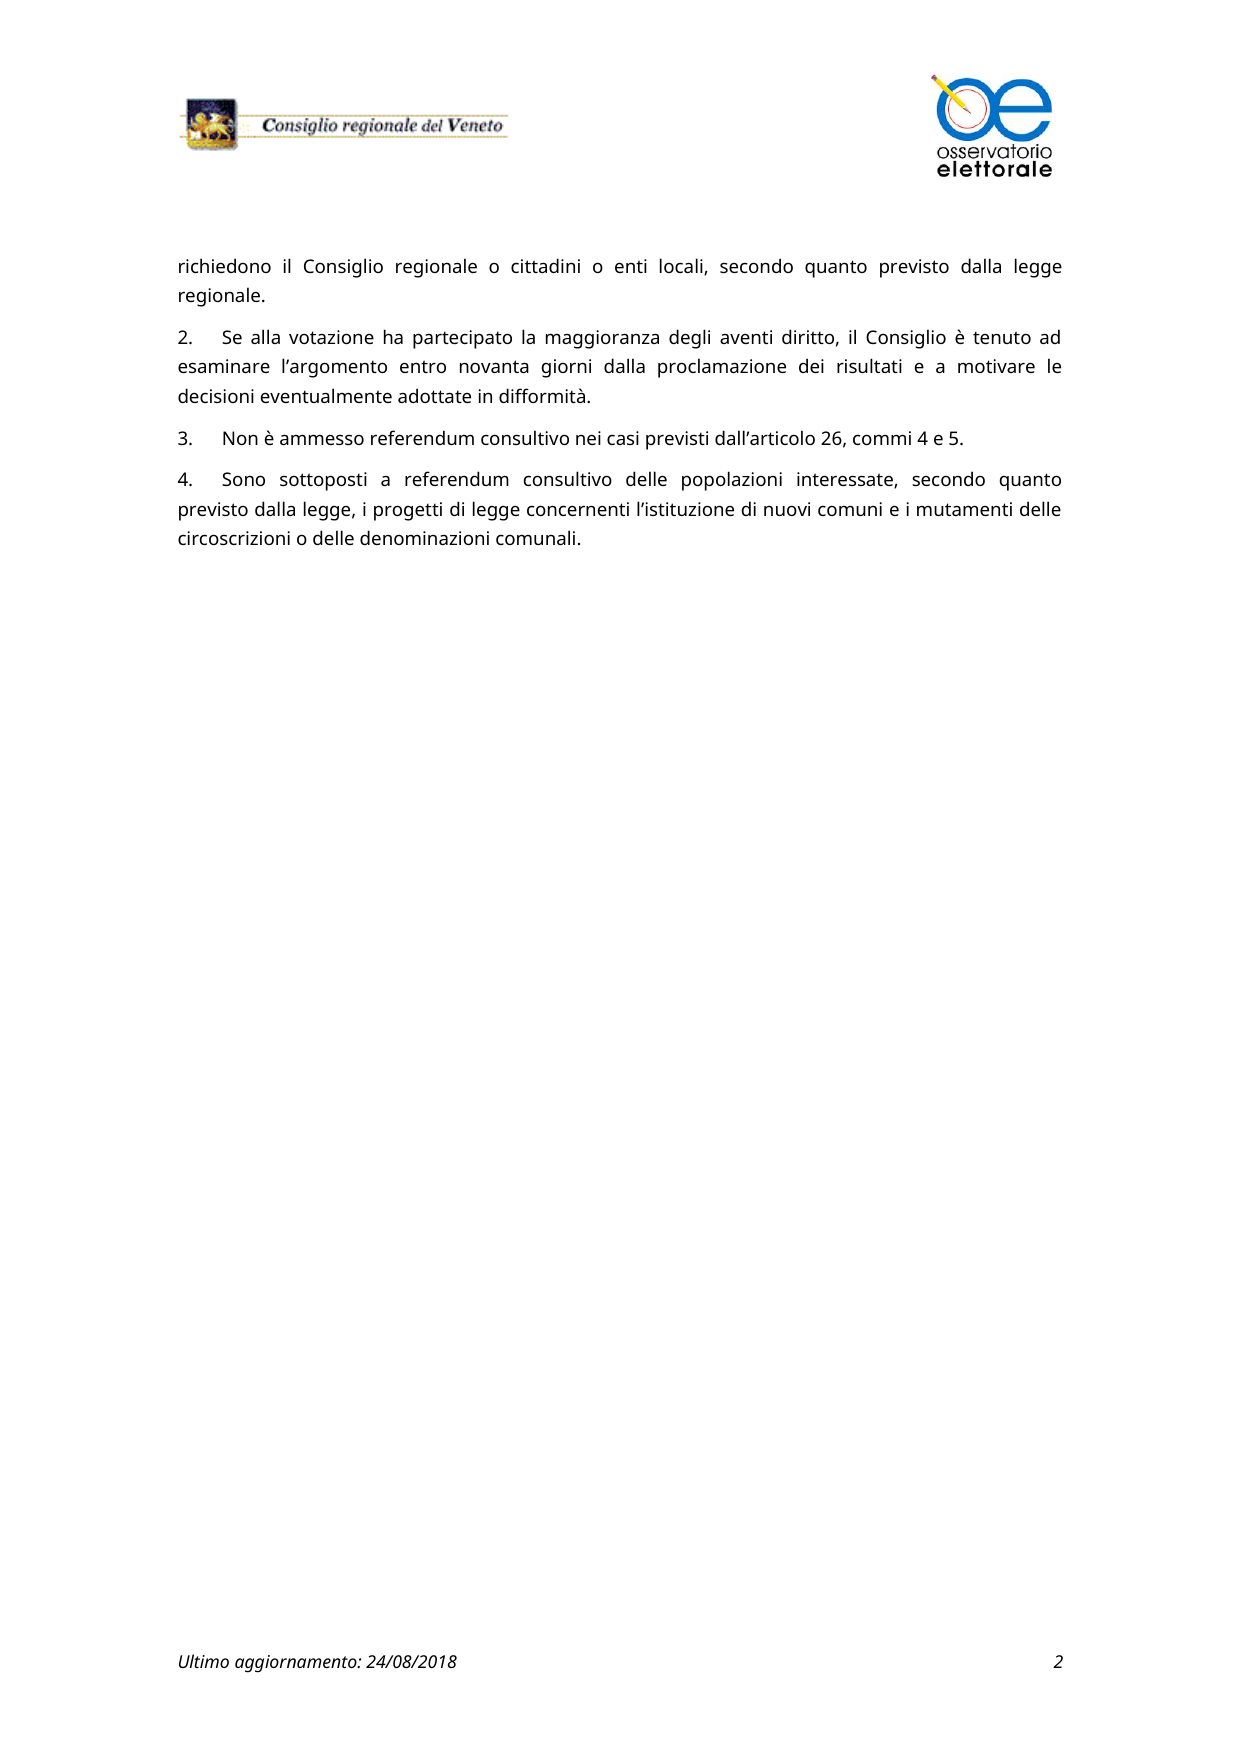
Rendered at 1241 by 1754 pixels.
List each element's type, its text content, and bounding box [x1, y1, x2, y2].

text 4. Sono sottoposti a referendum consultivo delle popolazioni interessate, secondo quanto previsto dalla legge, i progetti di legge concernenti l’istituzione di nuovi comuni e i mutamenti delle circoscrizioni o delle denominazioni comunali. [177, 467, 1063, 551]
text 3. Non è ammesso referendum consultivo nei casi previsti dall’articolo 26, commi 4 e 5. [177, 425, 1063, 450]
text 2. Se alla votazione ha partecipato la maggioranza degli aventi diritto, il Consiglio è tenuto ad esaminare l’argomento entro novanta giorni dalla proclamazione dei risultati e a motivare le decisioni eventualmente adottate in difformità. [177, 324, 1063, 409]
picture [930, 73, 1052, 177]
picture [177, 92, 513, 159]
